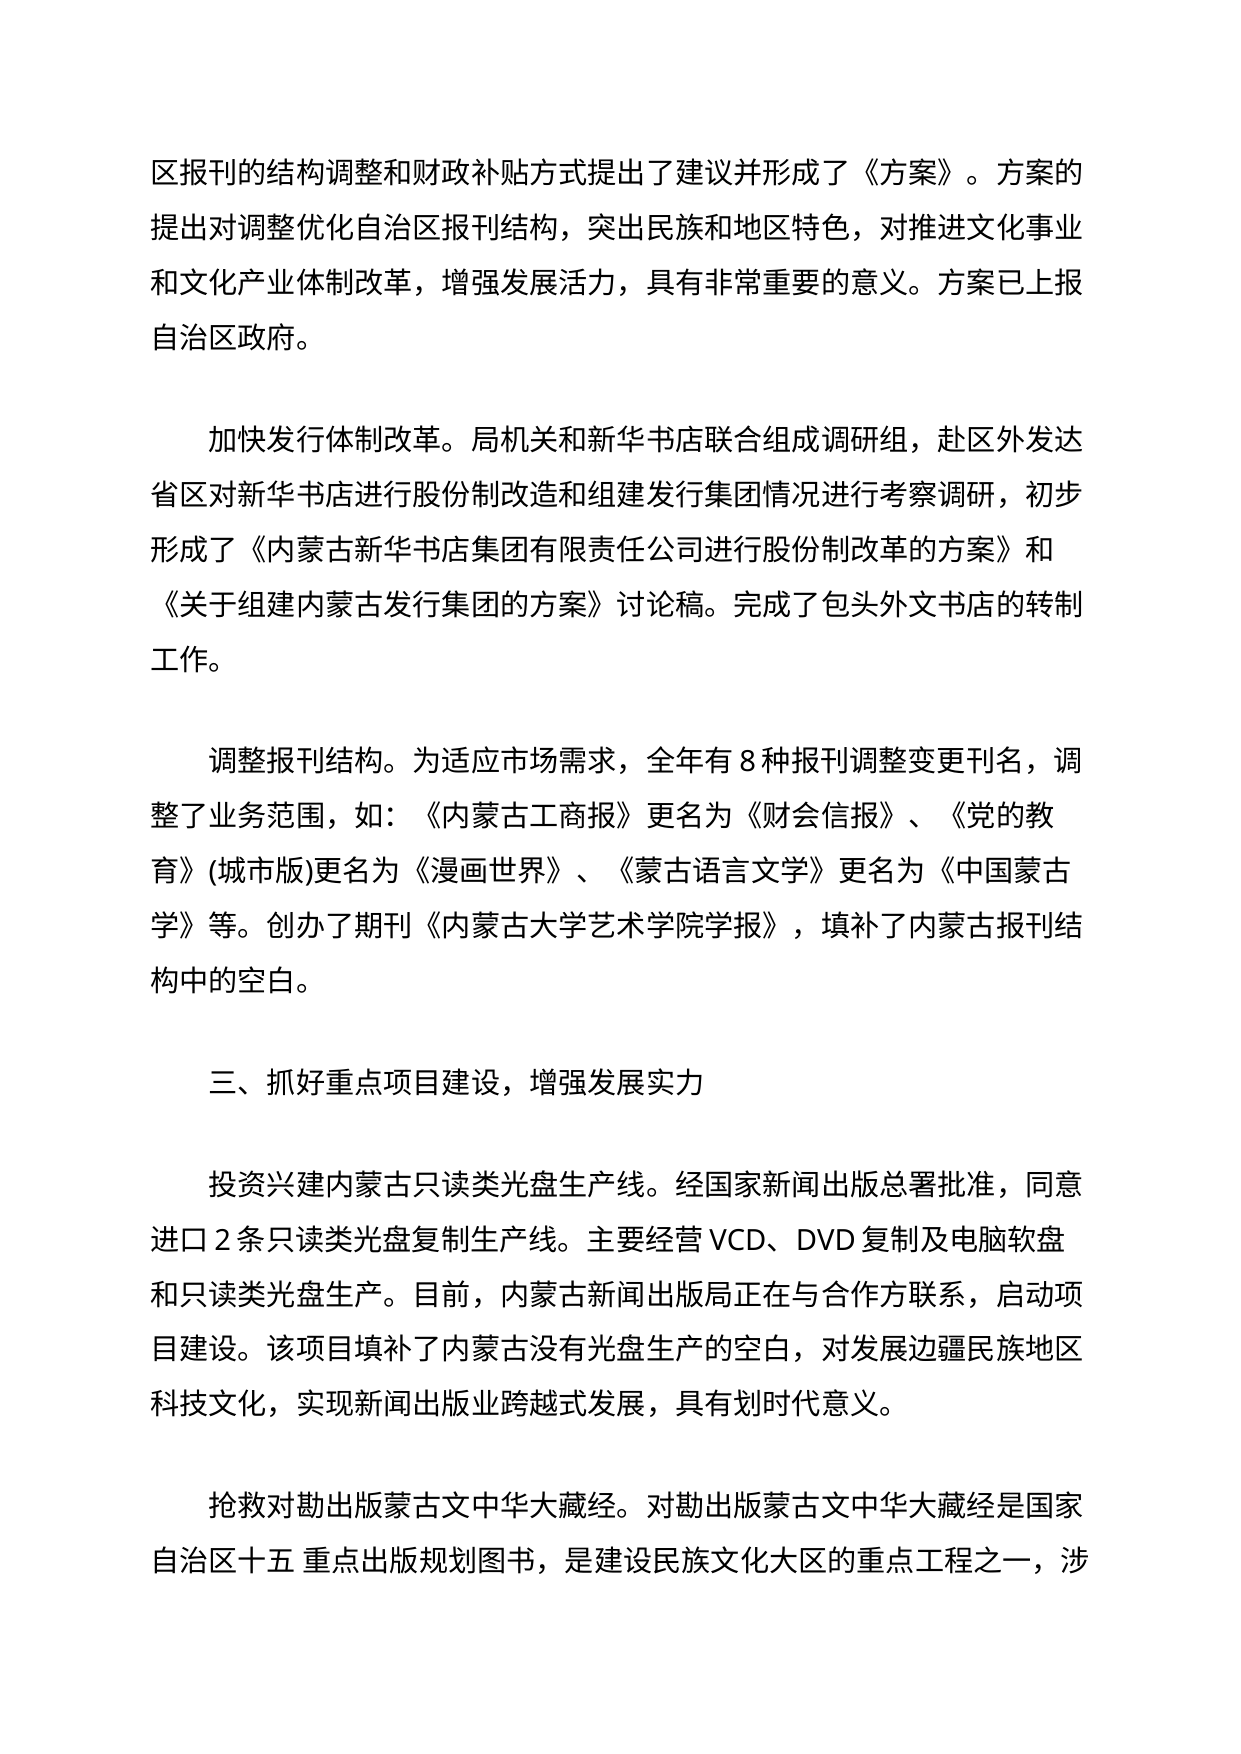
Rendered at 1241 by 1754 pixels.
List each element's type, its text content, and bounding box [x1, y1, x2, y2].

text 加快发行体制改革。局机关和新华书店联合组成调研组，赴区外发达省区对新华书店进行股份制改造和组建发行集团情况进行考察调研，初步形成了《内蒙古新华书店集团有限责任公司进行股份制改革的方案》和《关于组建内蒙古发行集团的方案》讨论稿。完成了包头外文书店的转制工作。 [150, 416, 1090, 678]
text 投资兴建内蒙古只读类光盘生产线。经国家新闻出版总署批准，同意进口2条只读类光盘复制生产线。主要经营VCD、DVD复制及电脑软盘和只读类光盘生产。目前，内蒙古新闻出版局正在与合作方联系，启动项目建设。该项目填补了内蒙古没有光盘生产的空白，对发展边疆民族地区科技文化，实现新闻出版业跨越式发展，具有划时代意义。 [150, 1161, 1090, 1423]
text 三、抓好重点项目建设，增强发展实力 [150, 1059, 1090, 1102]
text 调整报刊结构。为适应市场需求，全年有8种报刊调整变更刊名，调整了业务范围，如：《内蒙古工商报》更名为《财会信报》、《党的教育》(城市版)更名为《漫画世界》、《蒙古语言文学》更名为《中国蒙古学》等。创办了期刊《内蒙古大学艺术学院学报》，填补了内蒙古报刊结构中的空白。 [150, 738, 1090, 1000]
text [150, 150, 1090, 357]
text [150, 1483, 1090, 1580]
